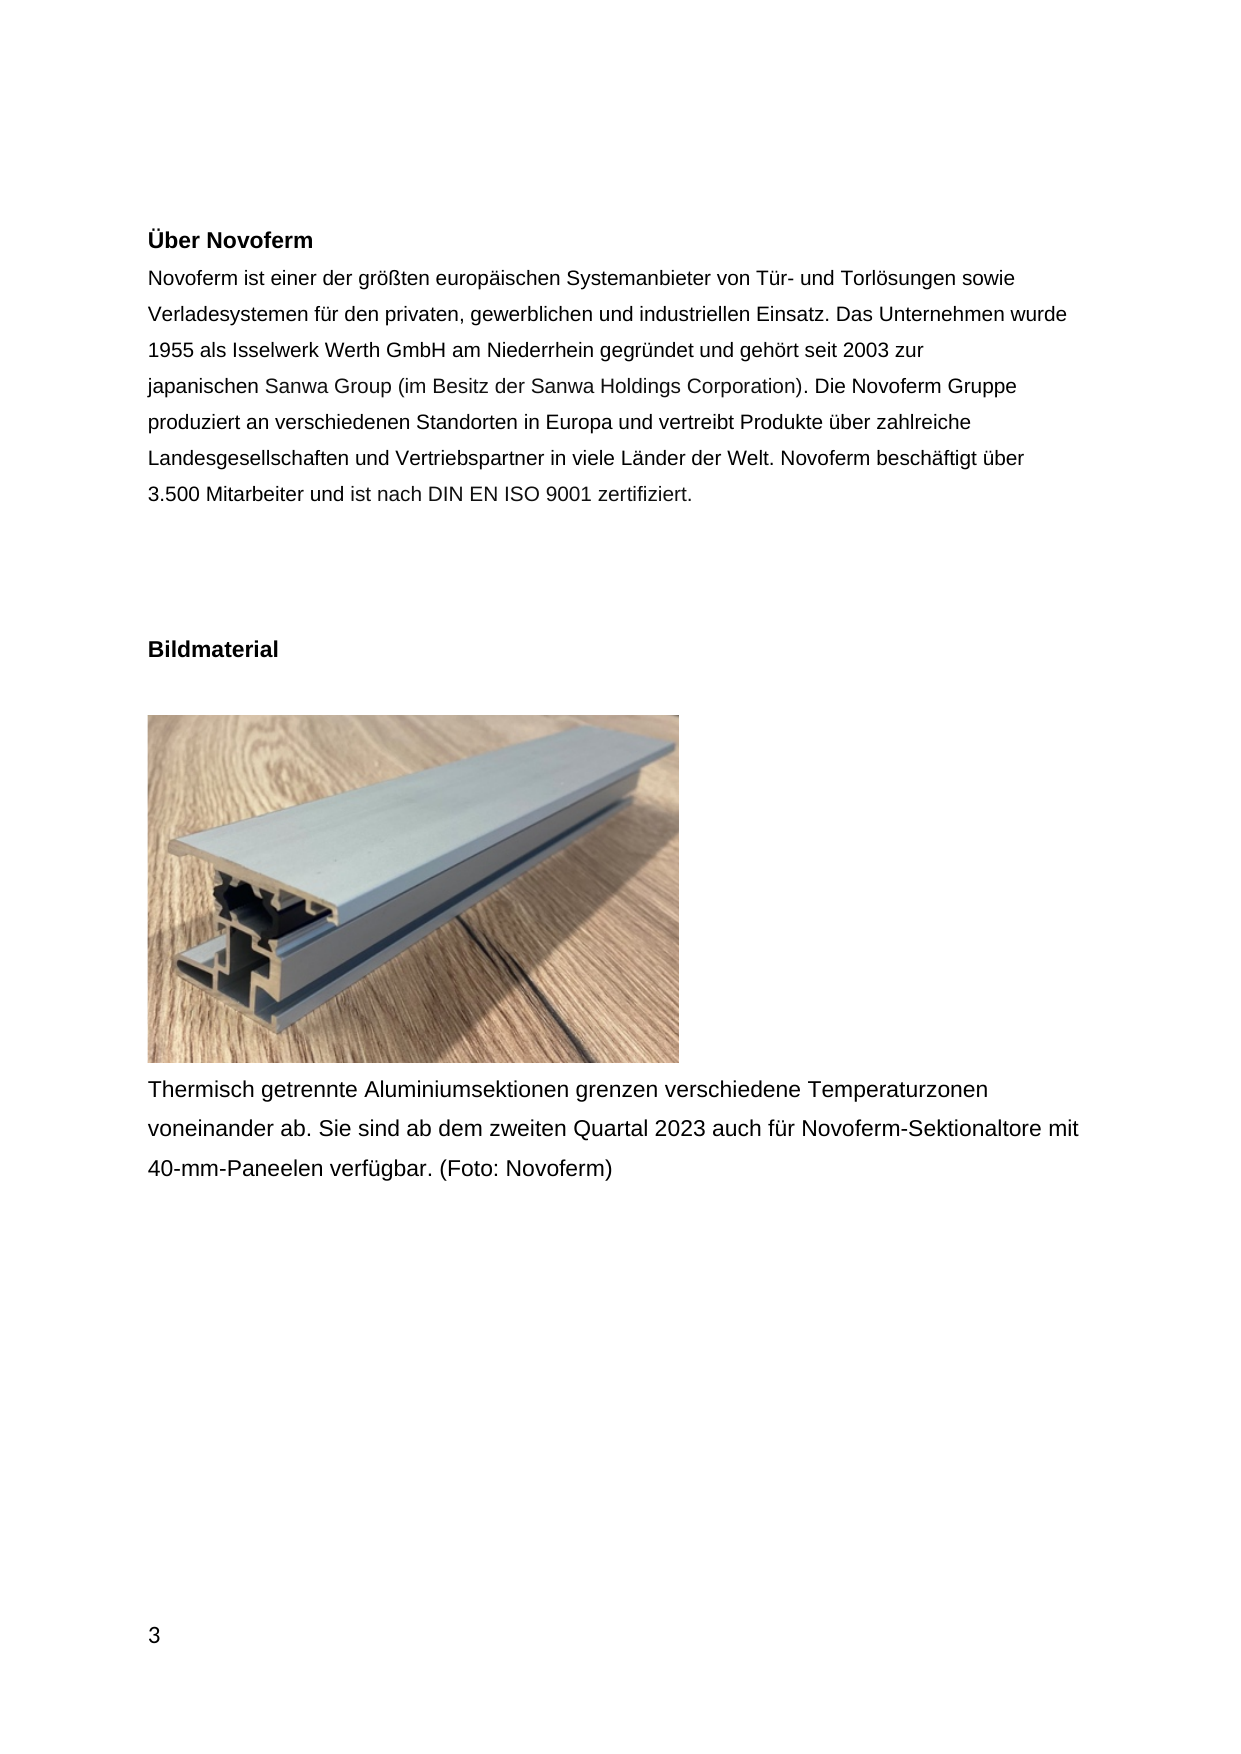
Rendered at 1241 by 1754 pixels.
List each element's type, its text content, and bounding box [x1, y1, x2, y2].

text Über Novoferm [148, 227, 1093, 253]
text Thermisch getrennte Aluminiumsektionen grenzen verschiedene Temperaturzonen voneinander ab. Sie sind ab dem zweiten Quartal 2023 auch für Novoferm-Sektionaltore mit 40-mm-Paneelen verfügbar. (Foto: Novoferm) [148, 1076, 1093, 1181]
text Bildmaterial [148, 636, 1093, 662]
text Novoferm ist einer der größten europäischen Systemanbieter von Tür- und Torlösungen sowie Verladesystemen für den privaten, gewerblichen und industriellen Einsatz. Das Unternehmen wurde 1955 als Isselwerk Werth GmbH am Niederrhein gegründet und gehört seit 2003 zur japanischen Sanwa Group (im Besitz der Sanwa Holdings Corporation). Die Novoferm Gruppe produziert an verschiedenen Standorten in Europa und vertreibt Produkte über zahlreiche Landesgesellschaften und Vertriebspartner in viele Länder der Welt. Novoferm beschäftigt über 3.500 Mitarbeiter und ist nach DIN EN ISO 9001 zertifiziert. [148, 266, 1093, 506]
picture [147, 715, 679, 1063]
